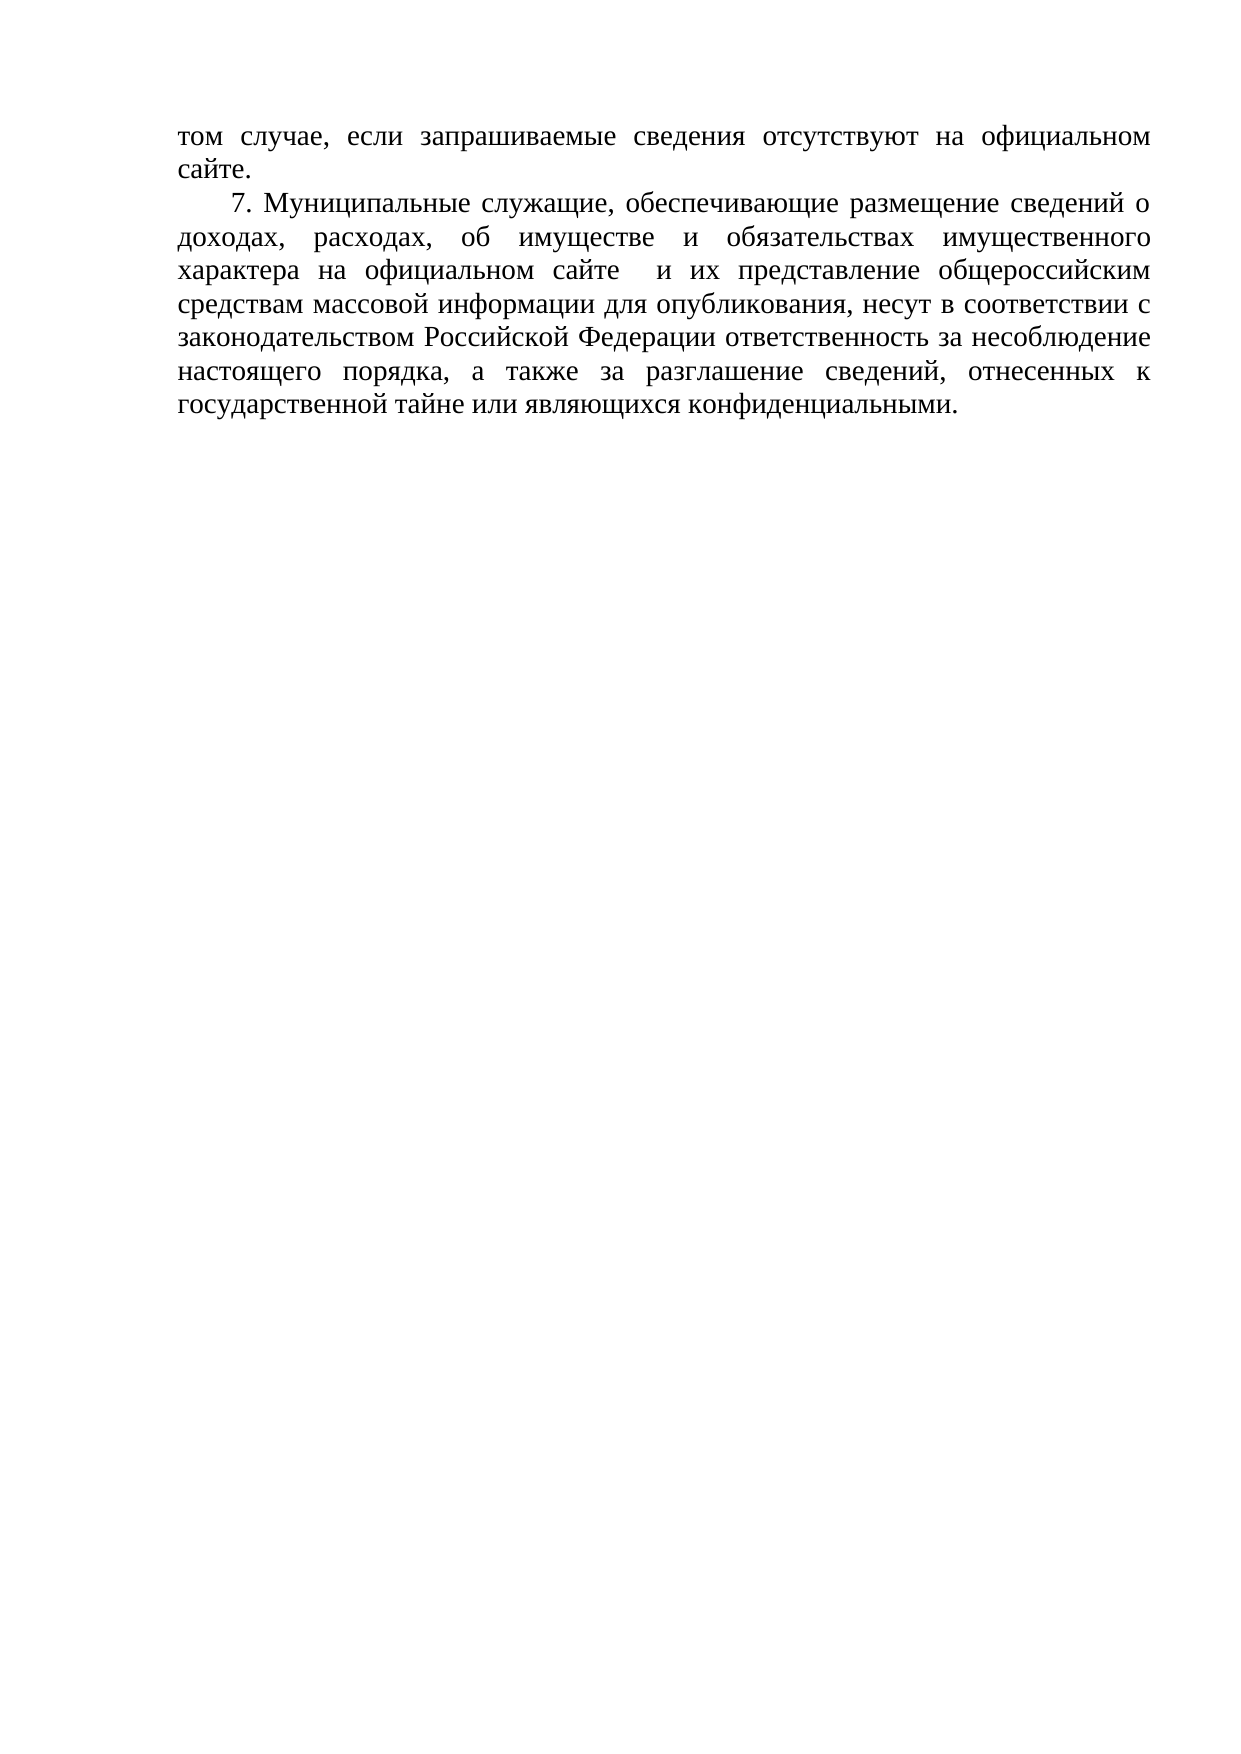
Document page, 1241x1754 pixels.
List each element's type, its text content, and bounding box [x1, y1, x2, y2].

text 7. Муниципальные служащие, обеспечивающие размещение сведений о доходах, расходах, об имуществе и обязательствах имущественного характера на официальном сайте и их представление общероссийским средствам массовой информации для опубликования, несут в соответствии с законодательством Российской Федерации ответственность за несоблюдение настоящего порядка, а также за разглашение сведений, отнесенных к государственной тайне или являющихся конфиденциальными. [177, 185, 1152, 420]
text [177, 118, 1152, 185]
